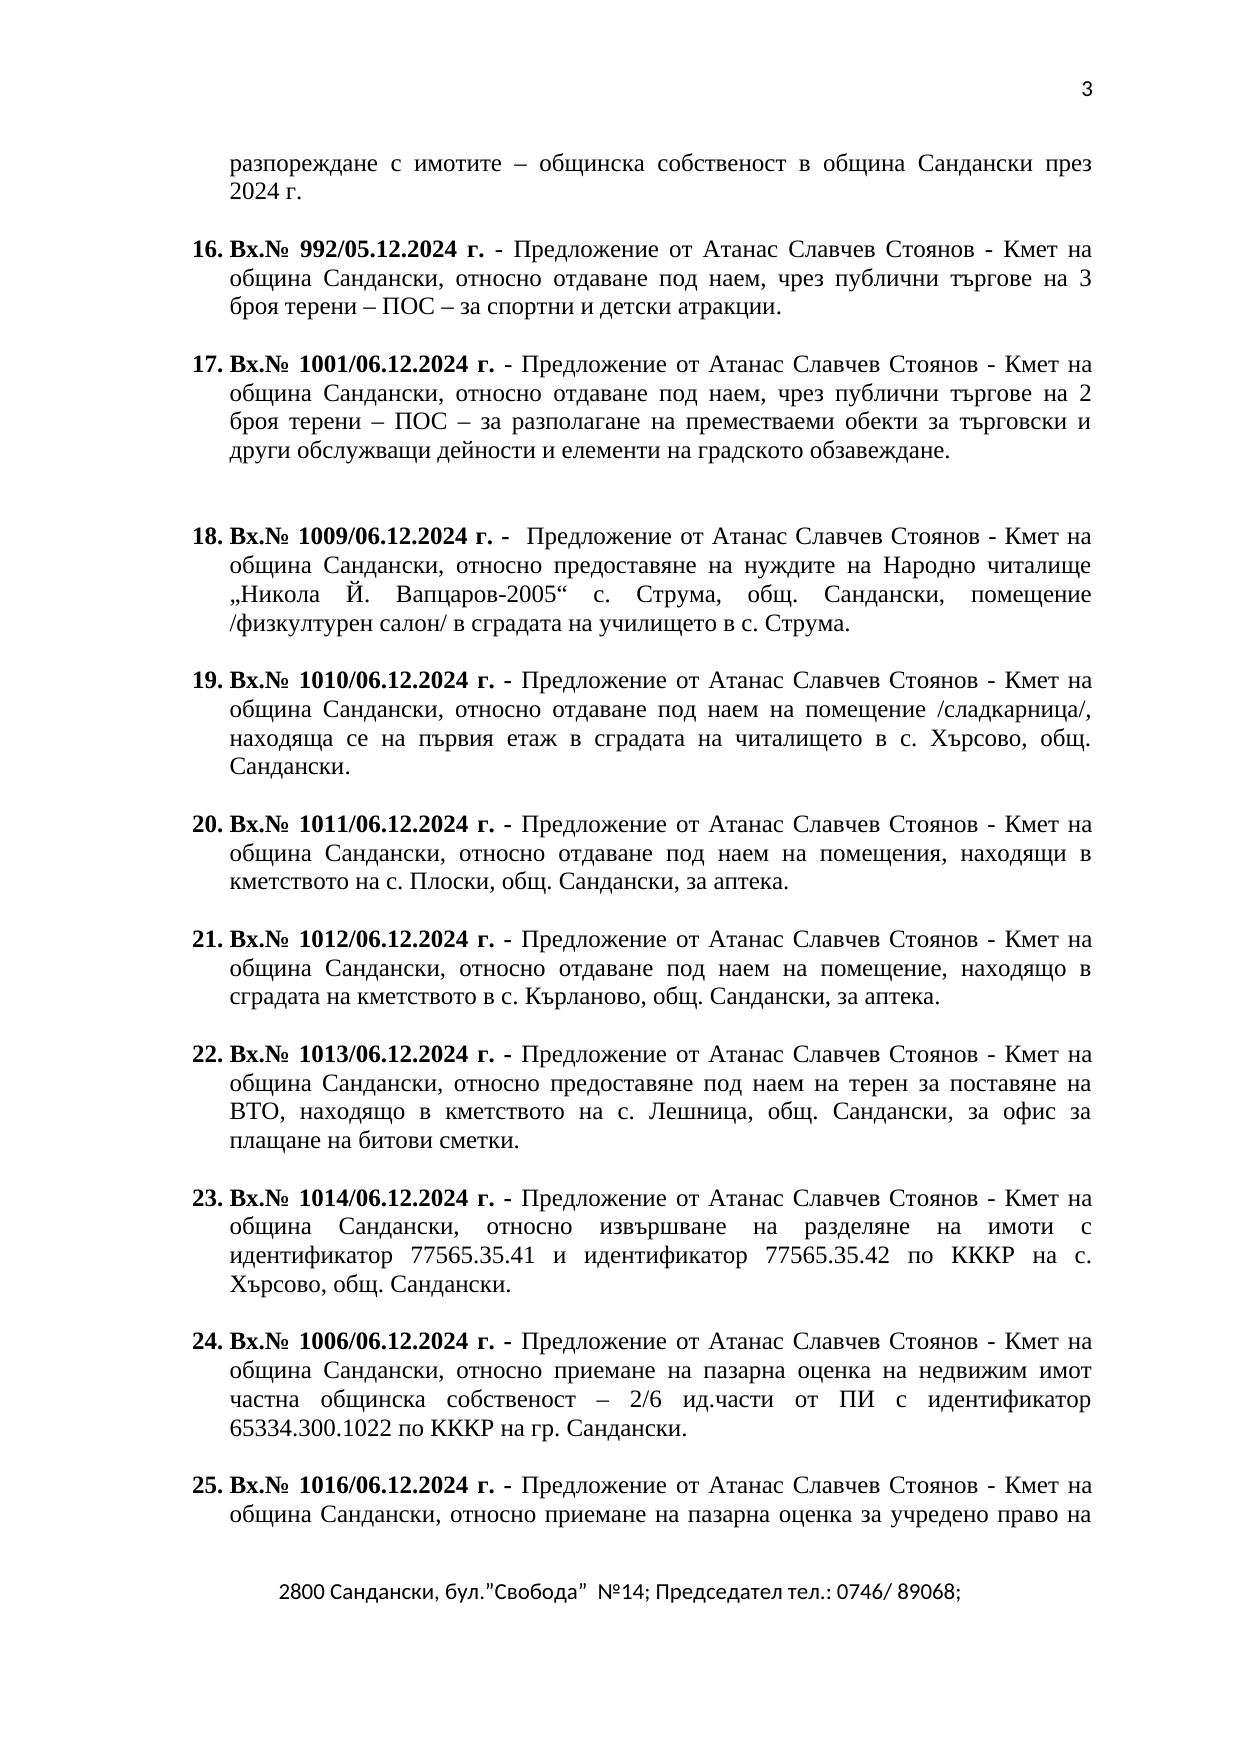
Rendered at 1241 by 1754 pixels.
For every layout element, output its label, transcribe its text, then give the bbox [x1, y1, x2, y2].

list Вх.№ 1001/06.12.2024 г. - Предложение от Атанас Славчев Стоянов - Кмет на община Сандански, относно отдаване под наем, чрез публични търгове на 2 броя терени – ПОС – за разполагане на преместваеми обекти за търговски и други обслужващи дейности и елементи на градското обзавеждане. [192, 349, 1093, 464]
list Вх.№ 1014/06.12.2024 г. - Предложение от Атанас Славчев Стоянов - Кмет на община Сандански, относно извършване на разделяне на имоти с идентификатор 77565.35.41 и идентификатор 77565.35.42 по КККР на с. Хърсово, общ. Сандански. [192, 1183, 1093, 1298]
list Вх.№ 1010/06.12.2024 г. - Предложение от Атанас Славчев Стоянов - Кмет на община Сандански, относно отдаване под наем на помещение /сладкарница/, находяща се на първия етаж в сградата на читалището в с. Хърсово, общ. Сандански. [192, 665, 1093, 780]
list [192, 148, 1093, 205]
list Вх.№ 992/05.12.2024 г. - Предложение от Атанас Славчев Стоянов - Кмет на община Сандански, относно отдаване под наем, чрез публични търгове на 3 броя терени – ПОС – за спортни и детски атракции. [192, 234, 1093, 320]
list Вх.№ 1009/06.12.2024 г. - Предложение от Атанас Славчев Стоянов - Кмет на община Сандански, относно предоставяне на нуждите на Народно читалище „Никола Й. Вапцаров-2005“ с. Струма, общ. Сандански, помещение /физкултурен салон/ в сградата на училището в с. Струма. [192, 521, 1093, 636]
list Вх.№ 1011/06.12.2024 г. - Предложение от Атанас Славчев Стоянов - Кмет на община Сандански, относно отдаване под наем на помещения, находящи в кметството на с. Плоски, общ. Сандански, за аптека. [192, 809, 1093, 895]
list Вх.№ 1013/06.12.2024 г. - Предложение от Атанас Славчев Стоянов - Кмет на община Сандански, относно предоставяне под наем на терен за поставяне на ВТО, находящо в кметството на с. Лешница, общ. Сандански, за офис за плащане на битови сметки. [192, 1039, 1093, 1154]
list Вх.№ 1006/06.12.2024 г. - Предложение от Атанас Славчев Стоянов - Кмет на община Сандански, относно приемане на пазарна оценка на недвижим имот частна общинска собственост – 2/6 ид.части от ПИ с идентификатор 65334.300.1022 по КККР на гр. Сандански. [192, 1326, 1093, 1441]
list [192, 1470, 1093, 1528]
list Вх.№ 1012/06.12.2024 г. - Предложение от Атанас Славчев Стоянов - Кмет на община Сандански, относно отдаване под наем на помещение, находящо в сградата на кметството в с. Кърланово, общ. Сандански, за аптека. [192, 924, 1093, 1010]
